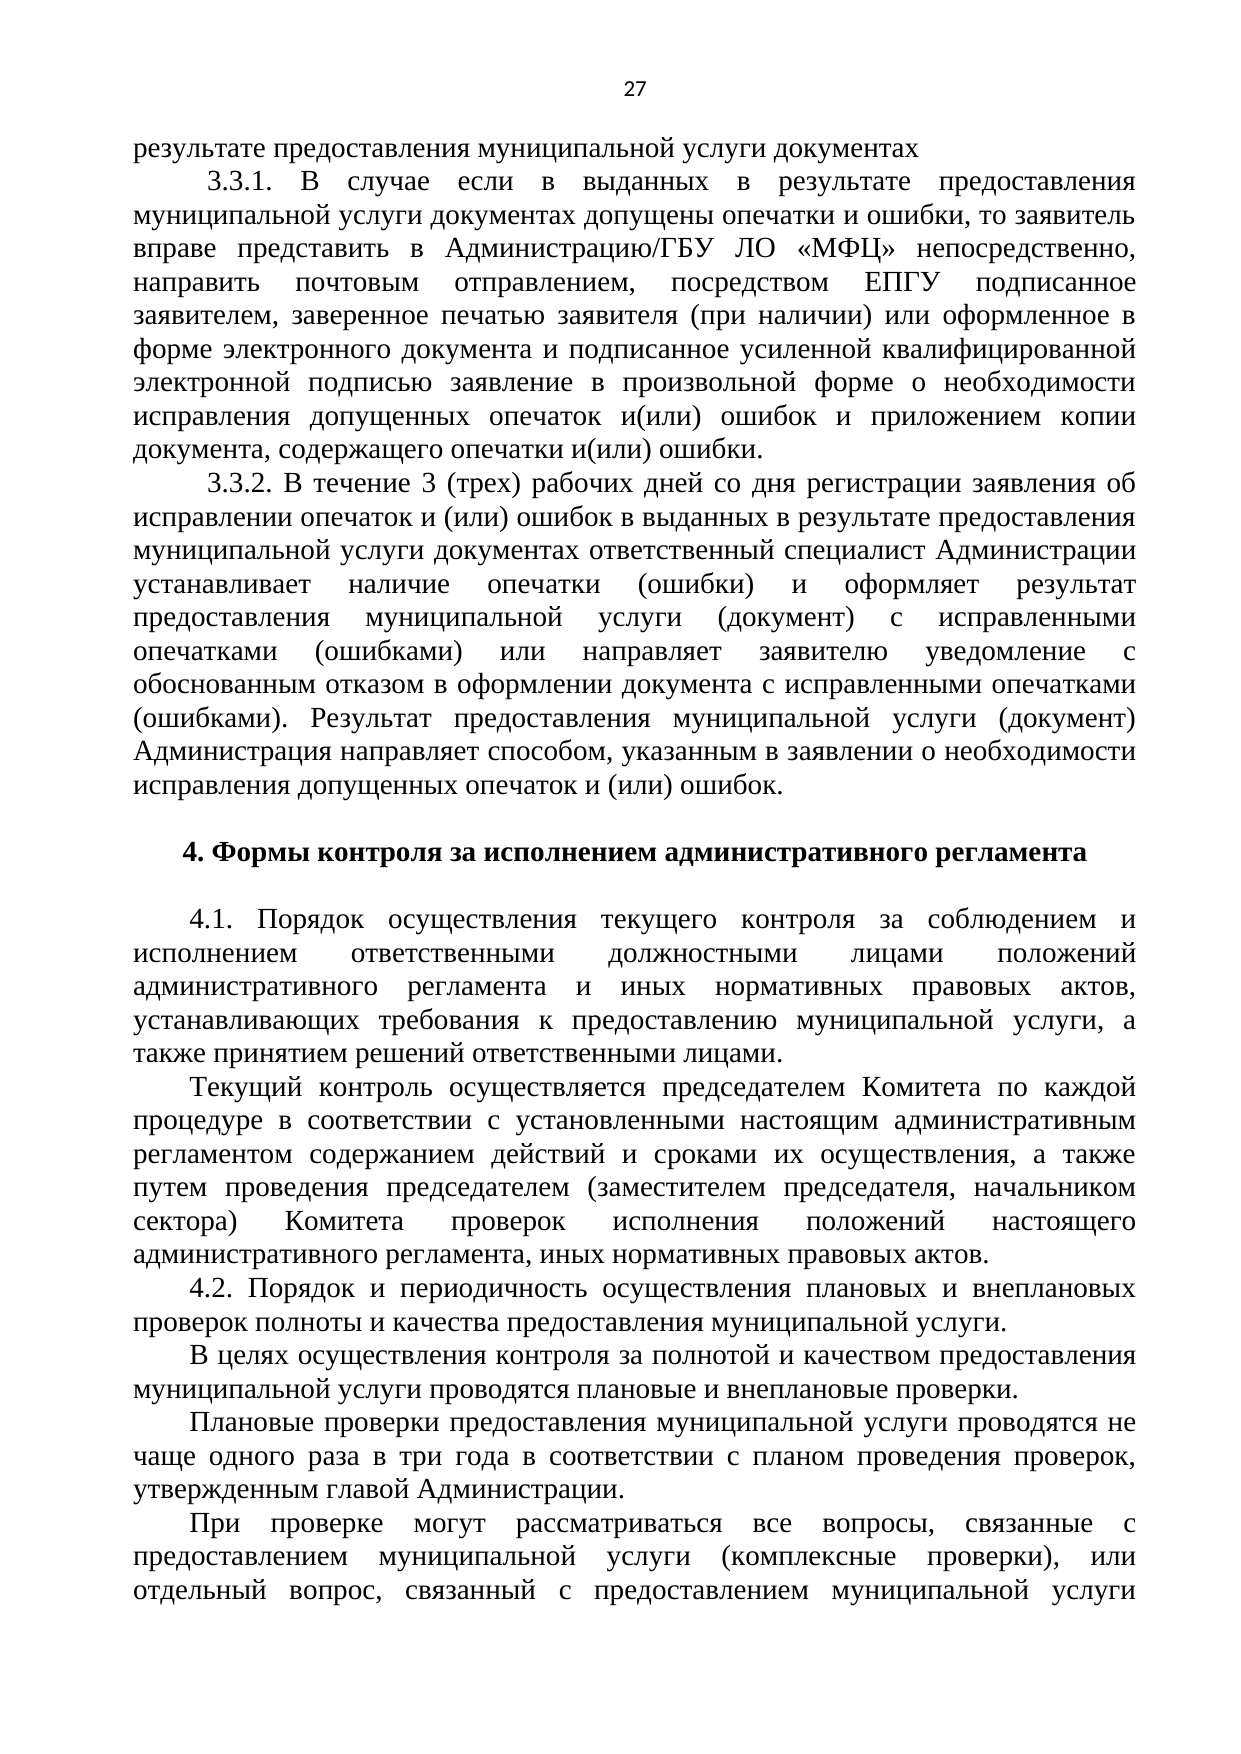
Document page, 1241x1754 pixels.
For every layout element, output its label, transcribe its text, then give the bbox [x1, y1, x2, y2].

text Текущий контроль осуществляется председателем Комитета по каждой процедуре в соответствии с установленными настоящим административным регламентом содержанием действий и сроками их осуществления, а также путем проведения председателем (заместителем председателя, начальником сектора) Комитета проверок исполнения положений настоящего административного регламента, иных нормативных правовых актов. [133, 1069, 1137, 1270]
text 3.3.2. В течение 3 (трех) рабочих дней со дня регистрации заявления об исправлении опечаток и (или) ошибок в выданных в результате предоставления муниципальной услуги документах ответственный специалист Администрации устанавливает наличие опечатки (ошибки) и оформляет результат предоставления муниципальной услуги (документ) с исправленными опечатками (ошибками) или направляет заявителю уведомление с обоснованным отказом в оформлении документа с исправленными опечатками (ошибками). Результат предоставления муниципальной услуги (документ) Администрация направляет способом, указанным в заявлении о необходимости исправления допущенных опечаток и (или) ошибок. [133, 465, 1137, 801]
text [133, 130, 1137, 163]
text 4.2. Порядок и периодичность осуществления плановых и внеплановых проверок полноты и качества предоставления муниципальной услуги. [133, 1270, 1137, 1337]
text В целях осуществления контроля за полнотой и качеством предоставления муниципальной услуги проводятся плановые и внеплановые проверки. [133, 1337, 1137, 1404]
text Плановые проверки предоставления муниципальной услуги проводятся не чаще одного раза в три года в соответствии с планом проведения проверок, утвержденным главой Администрации. [133, 1404, 1137, 1505]
text 4. Формы контроля за исполнением административного регламента [133, 834, 1137, 868]
text 4.1. Порядок осуществления текущего контроля за соблюдением и исполнением ответственными должностными лицами положений административного регламента и иных нормативных правовых актов, устанавливающих требования к предоставлению муниципальной услуги, а также принятием решений ответственными лицами. [133, 901, 1137, 1069]
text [133, 1505, 1137, 1606]
text 3.3.1. В случае если в выданных в результате предоставления муниципальной услуги документах допущены опечатки и ошибки, то заявитель вправе представить в Администрацию/ГБУ ЛО «МФЦ» непосредственно, направить почтовым отправлением, посредством ЕПГУ подписанное заявителем, заверенное печатью заявителя (при наличии) или оформленное в форме электронного документа и подписанное усиленной квалифицированной электронной подписью заявление в произвольной форме о необходимости исправления допущенных опечаток и(или) ошибок и приложением копии документа, содержащего опечатки и(или) ошибки. [133, 163, 1137, 465]
